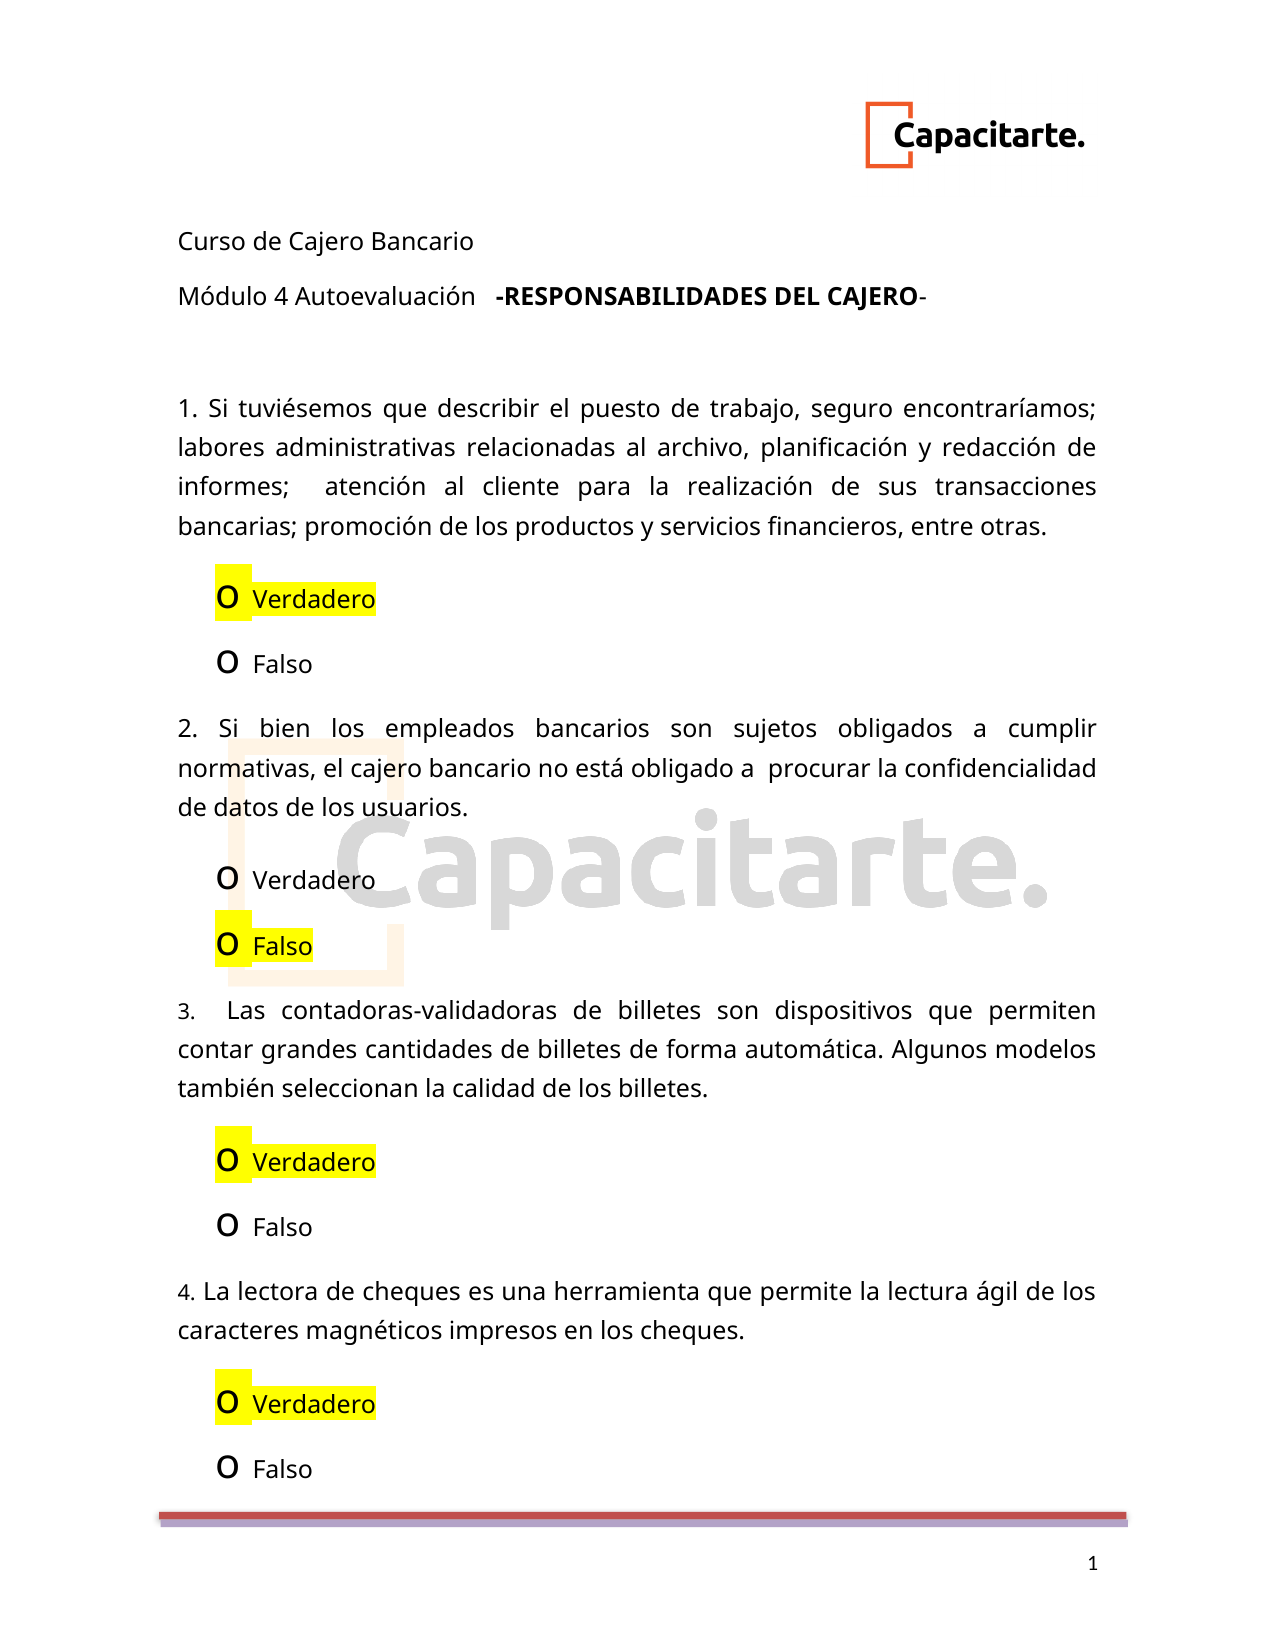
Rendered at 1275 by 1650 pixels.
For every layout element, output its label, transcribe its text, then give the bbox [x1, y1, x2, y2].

list Falso [252, 910, 1098, 967]
list Verdadero [252, 1126, 1098, 1183]
text 1. Si tuviésemos que describir el puesto de trabajo, seguro encontraríamos; labores administrativas relacionadas al archivo, planificación y redacción de informes; atención al cliente para la realización de sus transacciones bancarias; promoción de los productos y servicios financieros, entre otras. [177, 391, 1098, 542]
list Verdadero [215, 845, 1098, 902]
list Verdadero [252, 564, 1098, 621]
text 2. Si bien los empleados bancarios son sujetos obligados a cumplir normativas, el cajero bancario no está obligado a procurar la confidencialidad de datos de los usuarios. [177, 711, 1098, 823]
list Verdadero [215, 1368, 1098, 1425]
list Falso [215, 1434, 1098, 1491]
list Falso [215, 629, 1098, 686]
text 3. Las contadoras-validadoras de billetes son dispositivos que permiten contar grandes cantidades de billetes de forma automática. Algunos modelos también seleccionan la calidad de los billetes. [177, 992, 1098, 1105]
list Falso [215, 1192, 1098, 1248]
text Curso de Cajero Bancario [177, 223, 1098, 257]
text Módulo 4 Autoevaluación -RESPONSABILIDADES DEL CAJERO- [177, 279, 1098, 313]
picture [852, 73, 1098, 197]
text 4. La lectora de cheques es una herramienta que permite la lectura ágil de los caracteres magnéticos impresos en los cheques. [177, 1273, 1098, 1347]
